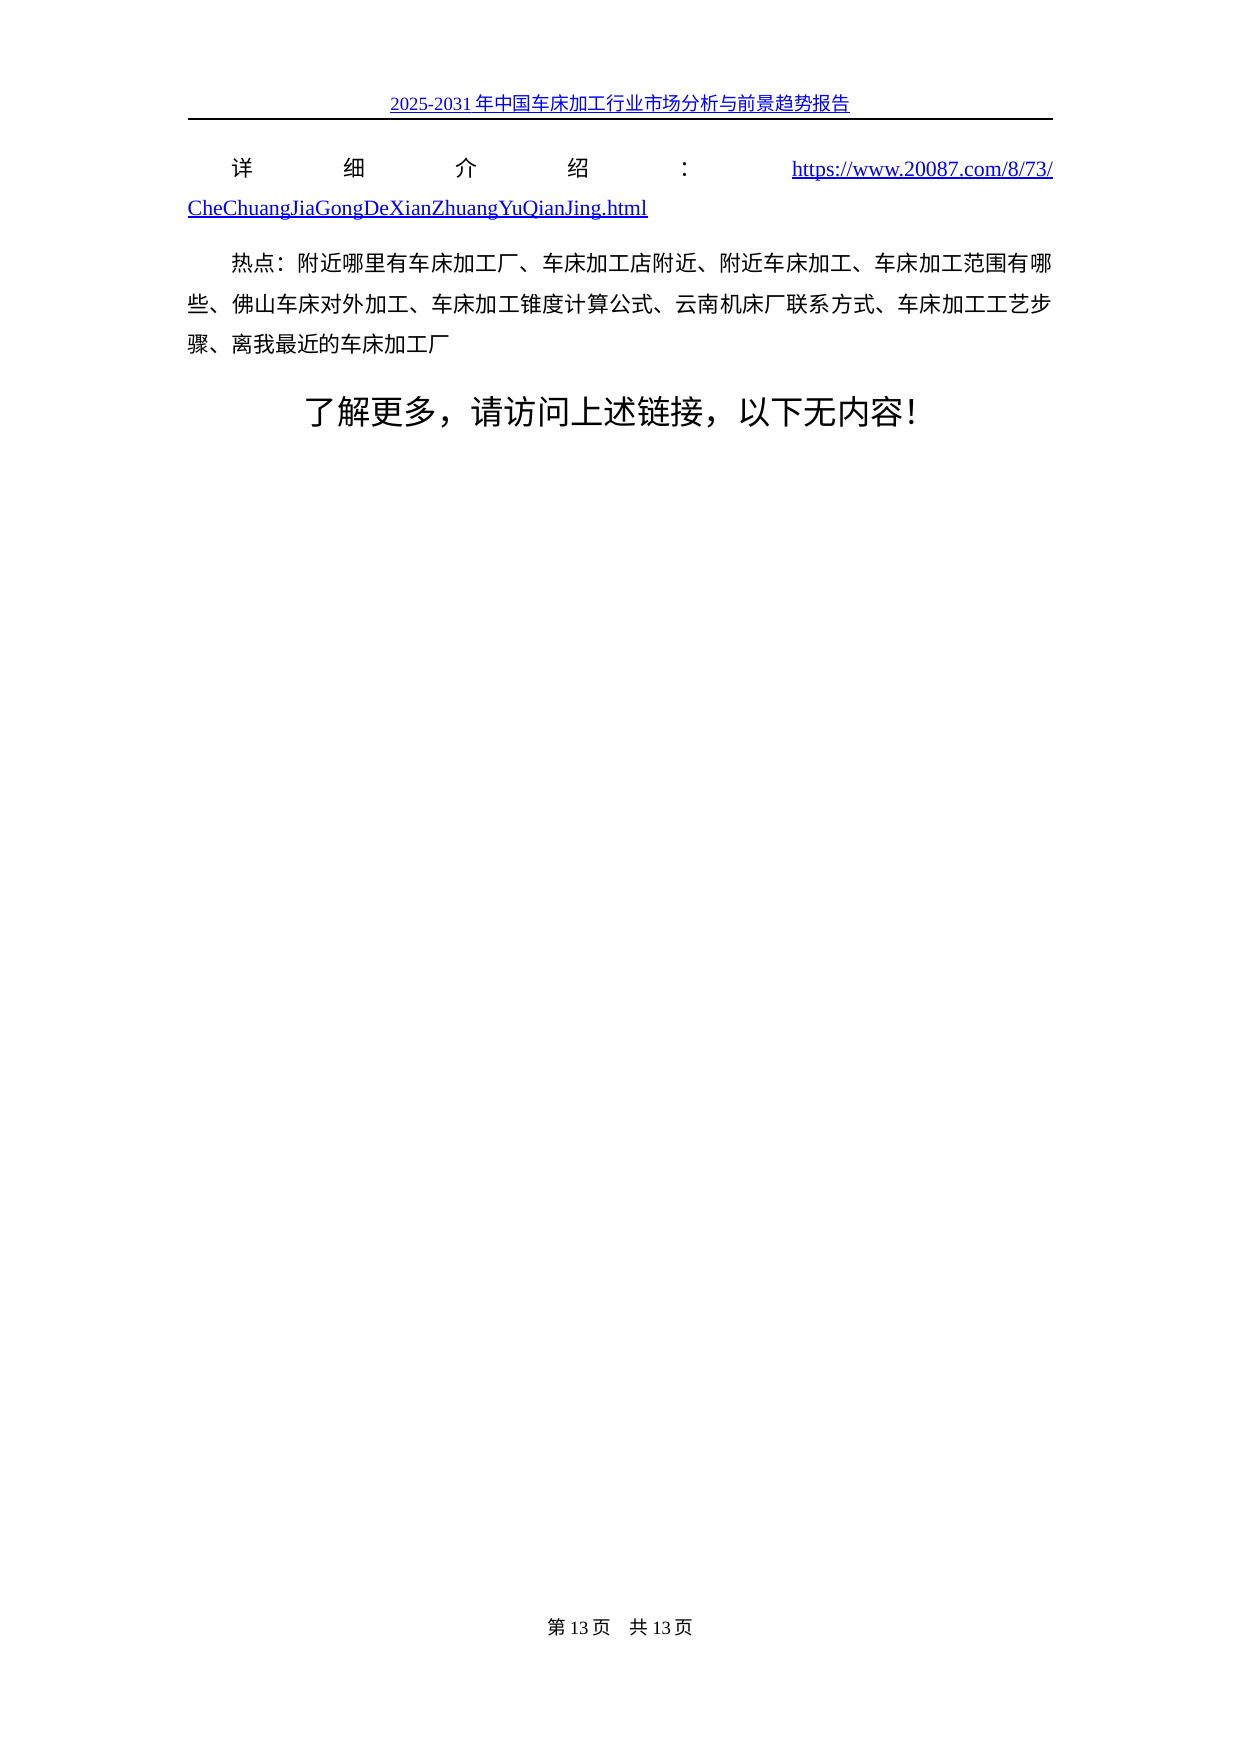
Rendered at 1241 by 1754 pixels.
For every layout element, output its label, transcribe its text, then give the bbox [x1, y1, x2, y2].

title 了解更多，请访问上述链接，以下无内容！ [187, 377, 1053, 442]
text 详细介绍：https://www.20087.com/8/73/CheChuangJiaGongDeXianZhuangYuQianJing.html [187, 150, 1053, 223]
text 热点：附近哪里有车床加工厂、车床加工店附近、附近车床加工、车床加工范围有哪些、佛山车床对外加工、车床加工锥度计算公式、云南机床厂联系方式、车床加工工艺步骤、离我最近的车床加工厂 [187, 246, 1053, 359]
